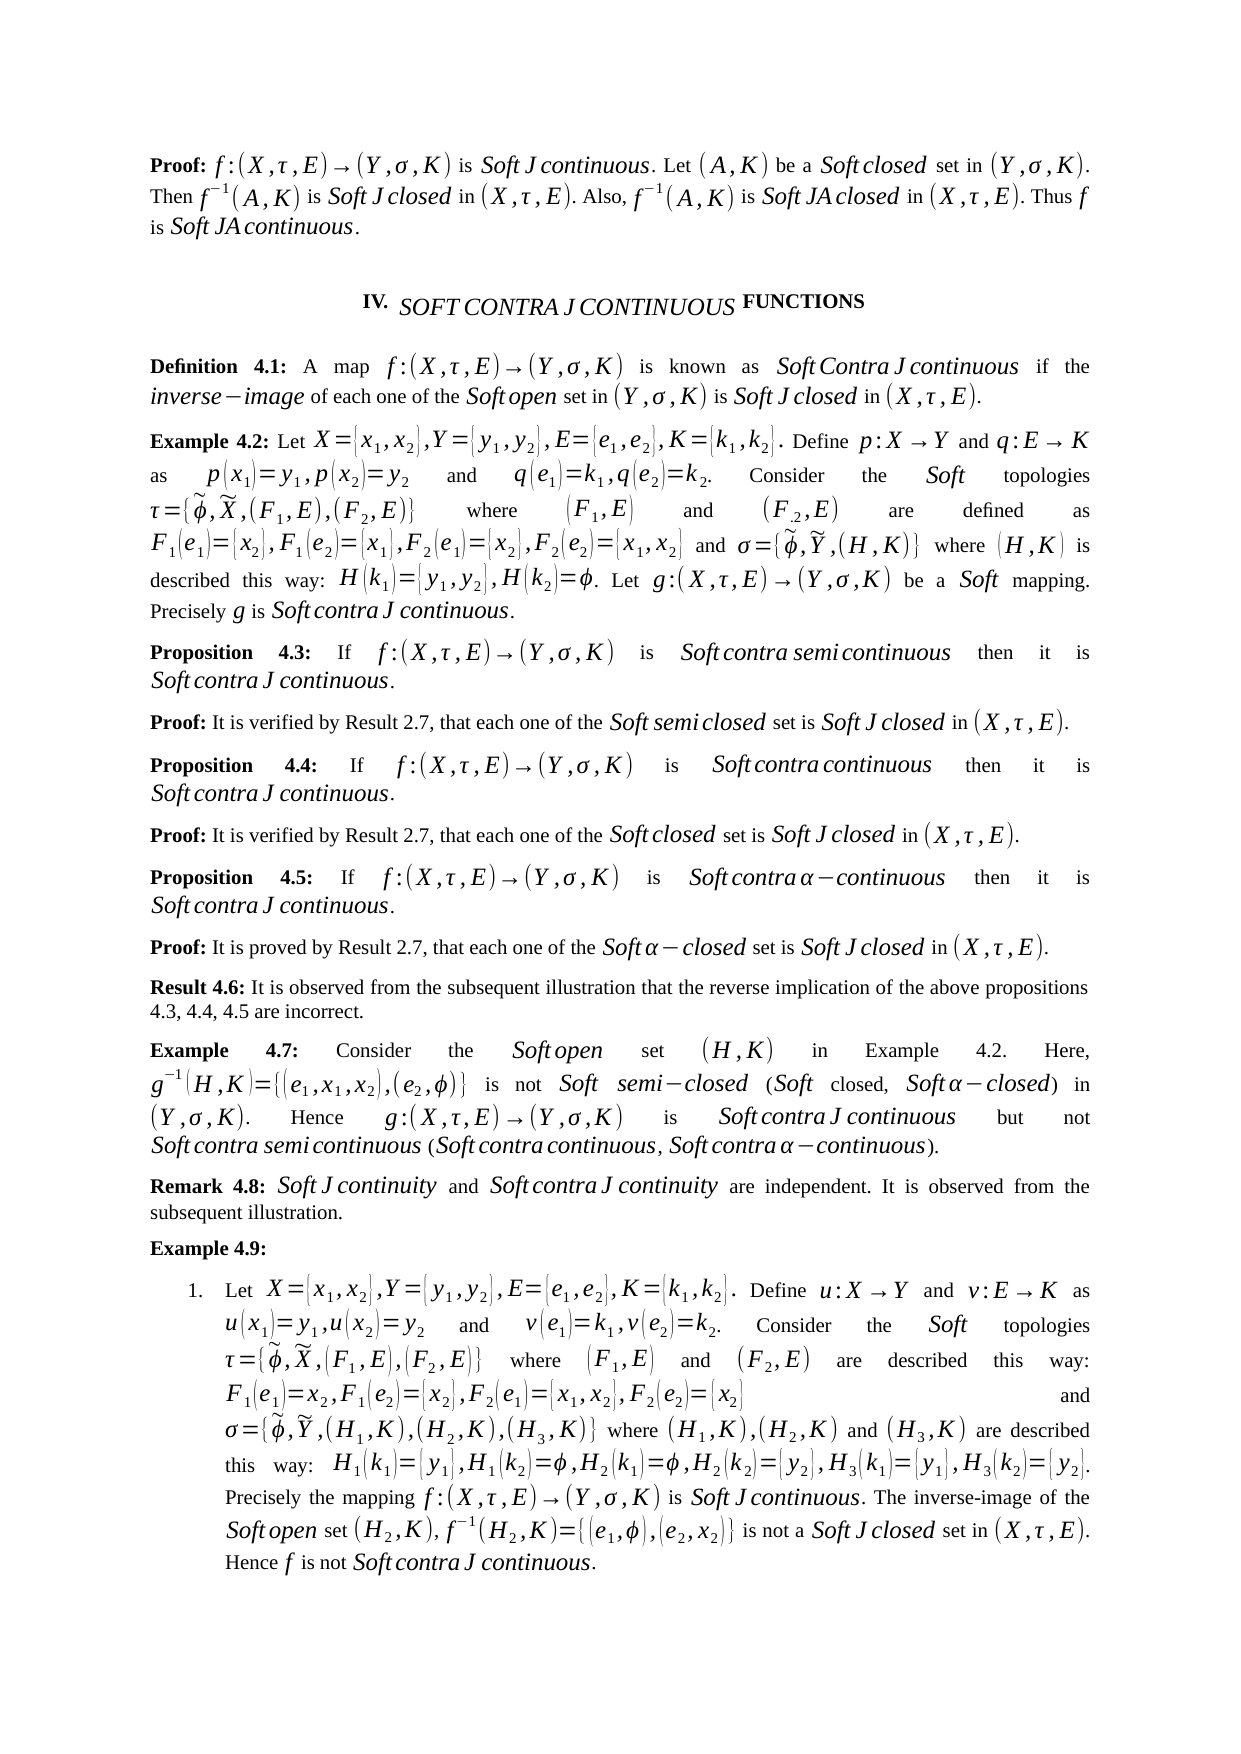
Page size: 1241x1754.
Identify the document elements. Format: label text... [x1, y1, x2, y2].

subtitle FUNCTIONS [150, 289, 1090, 327]
text Proof: It is proved by Result 2.7, that each one of the set is in . [150, 932, 1090, 962]
list Let Define and as and . Consider the topologies where and are described this way: and where and are described this way: . Precisely the mapping is . The inverse-image of the set , is not a set in . Hence is not . [187, 1273, 1090, 1576]
text Remark 4.8: and are independent. It is observed from the subsequent illustration. [150, 1172, 1090, 1224]
text Deﬁnition 4.1: A map is known as if the of each one of the set in is in . [150, 351, 1090, 411]
text Proof: It is verified by Result 2.7, that each one of the set is in . [150, 707, 1090, 737]
text Example 4.2: Let Define and as and . Consider the topologies where and are deﬁned as and where is described this way: . Let be a mapping. Precisely is . [150, 423, 1090, 624]
text Example 4.9: [150, 1236, 1090, 1260]
text Proposition 4.3: If is then it is . [150, 637, 1090, 694]
text Proof: It is verified by Result 2.7, that each one of the set is in . [150, 820, 1090, 850]
text Proof: is . Let be a set in . Then is in . Also, is in . Thus is . [150, 150, 1090, 241]
text Example 4.7: Consider the set in Example 4.2. Here, is not ( closed, ) in . Hence is but not (, ). [150, 1035, 1090, 1159]
text Result 4.6: It is observed from the subsequent illustration that the reverse implication of the above propositions 4.3, 4.4, 4.5 are incorrect. [150, 975, 1090, 1023]
text Proposition 4.4: If is then it is . [150, 749, 1090, 807]
text Proposition 4.5: If is then it is . [150, 862, 1090, 920]
